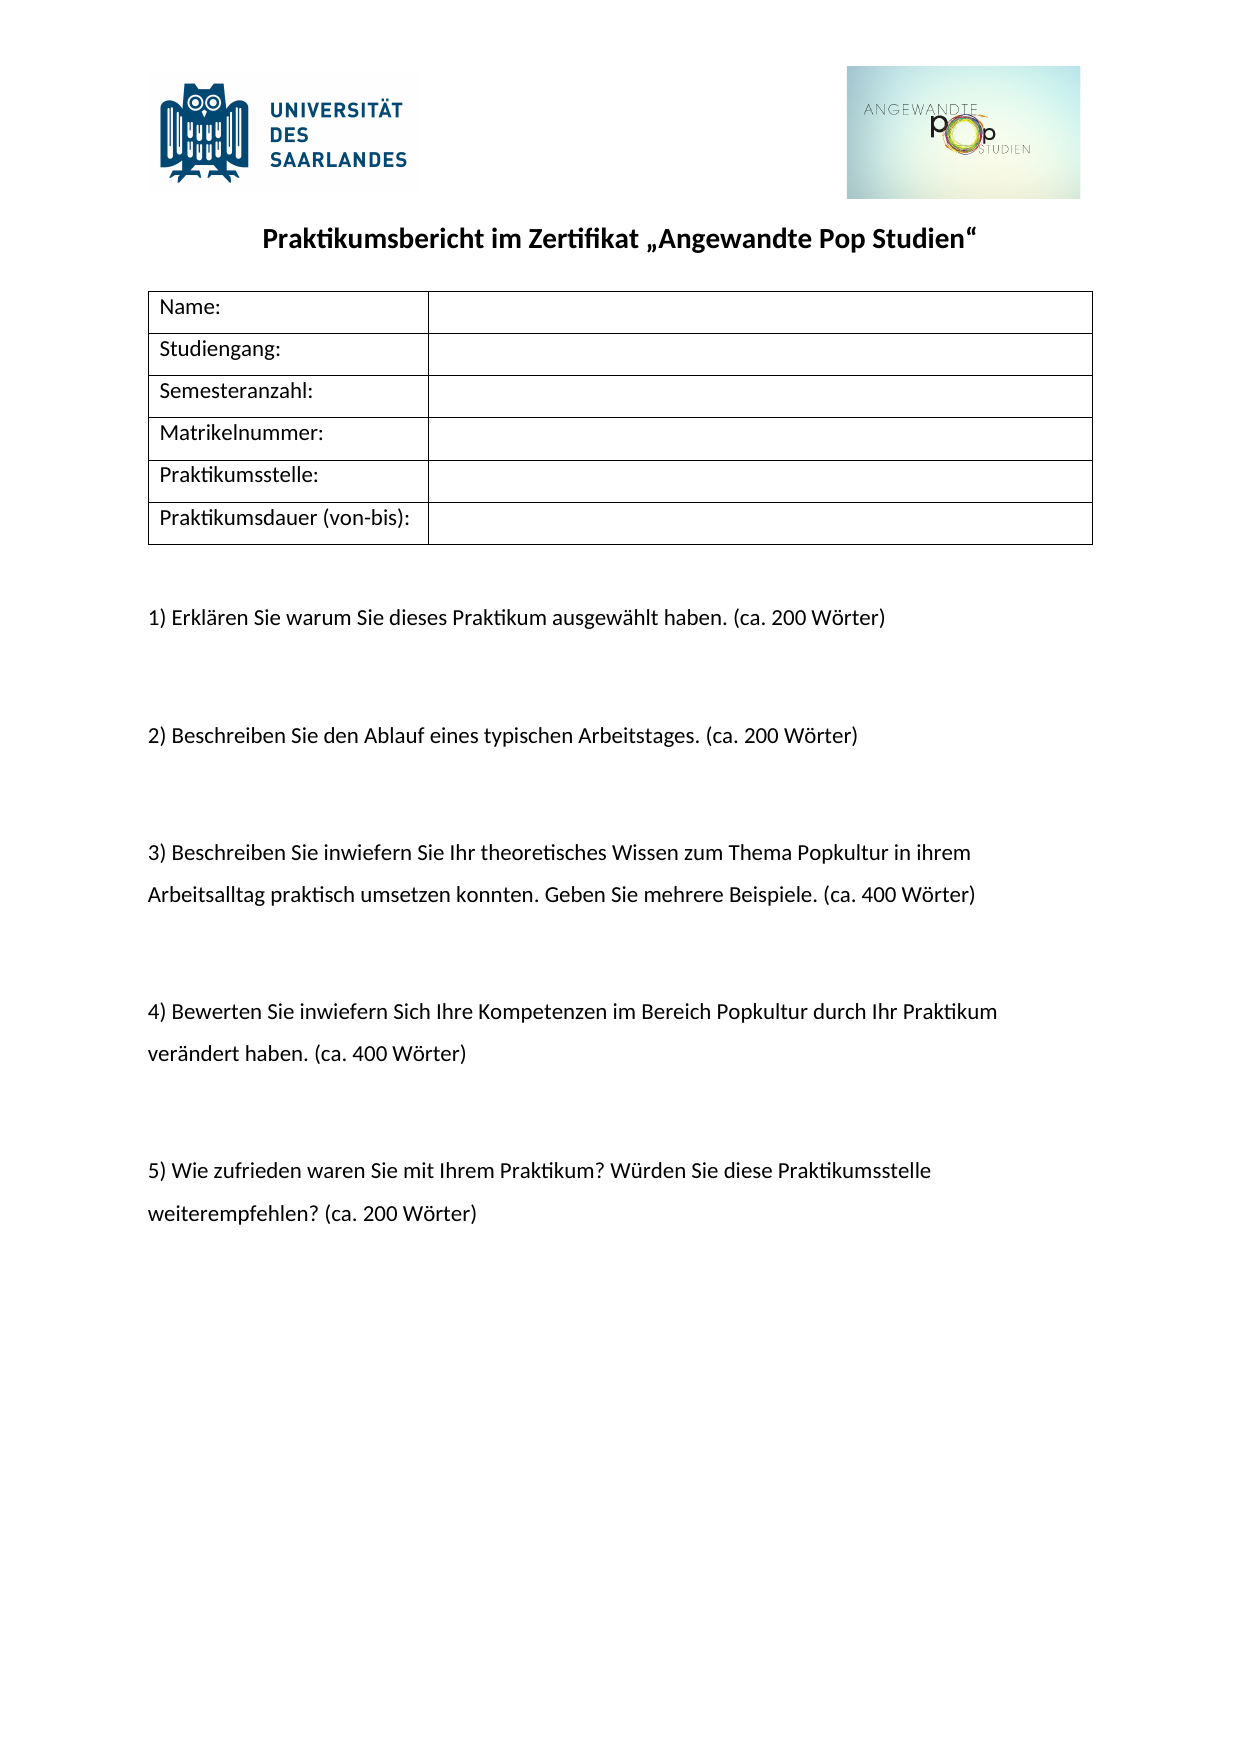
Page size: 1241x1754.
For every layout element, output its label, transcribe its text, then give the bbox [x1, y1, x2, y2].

table_cell [429, 461, 1092, 502]
table_cell Semesteranzahl: [149, 376, 428, 417]
text 5) Wie zufrieden waren Sie mit Ihrem Praktikum? Würden Sie diese Praktikumsstelle weiterempfehlen? (ca. 200 Wörter) [148, 1157, 1093, 1227]
table_cell [429, 418, 1092, 459]
table_cell [429, 503, 1092, 544]
table_cell Studiengang: [149, 334, 428, 375]
table_cell Praktikumsdauer (von-bis): [149, 503, 428, 544]
text 1) Erklären Sie warum Sie dieses Praktikum ausgewählt haben. (ca. 200 Wörter) [148, 603, 1093, 632]
text 3) Beschreiben Sie inwiefern Sie Ihr theoretisches Wissen zum Thema Popkultur in ihrem Arbeitsalltag praktisch umsetzen konnten. Geben Sie mehrere Beispiele. (ca. 400 Wörter) [148, 838, 1093, 908]
text 4) Bewerten Sie inwiefern Sich Ihre Kompetenzen im Bereich Popkultur durch Ihr Praktikum verändert haben. (ca. 400 Wörter) [148, 997, 1093, 1067]
picture [846, 66, 1080, 198]
text 2) Beschreiben Sie den Ablauf eines typischen Arbeitstages. (ca. 200 Wörter) [148, 721, 1093, 749]
table_cell Praktikumsstelle: [149, 461, 428, 502]
picture [147, 73, 420, 193]
table_header Name: [149, 292, 428, 333]
table_cell Matrikelnummer: [149, 418, 428, 459]
table_cell [429, 376, 1092, 417]
table_header [429, 292, 1092, 333]
text Praktikumsbericht im Zertifikat „Angewandte Pop Studien“ [148, 221, 1093, 256]
table_cell [429, 334, 1092, 375]
